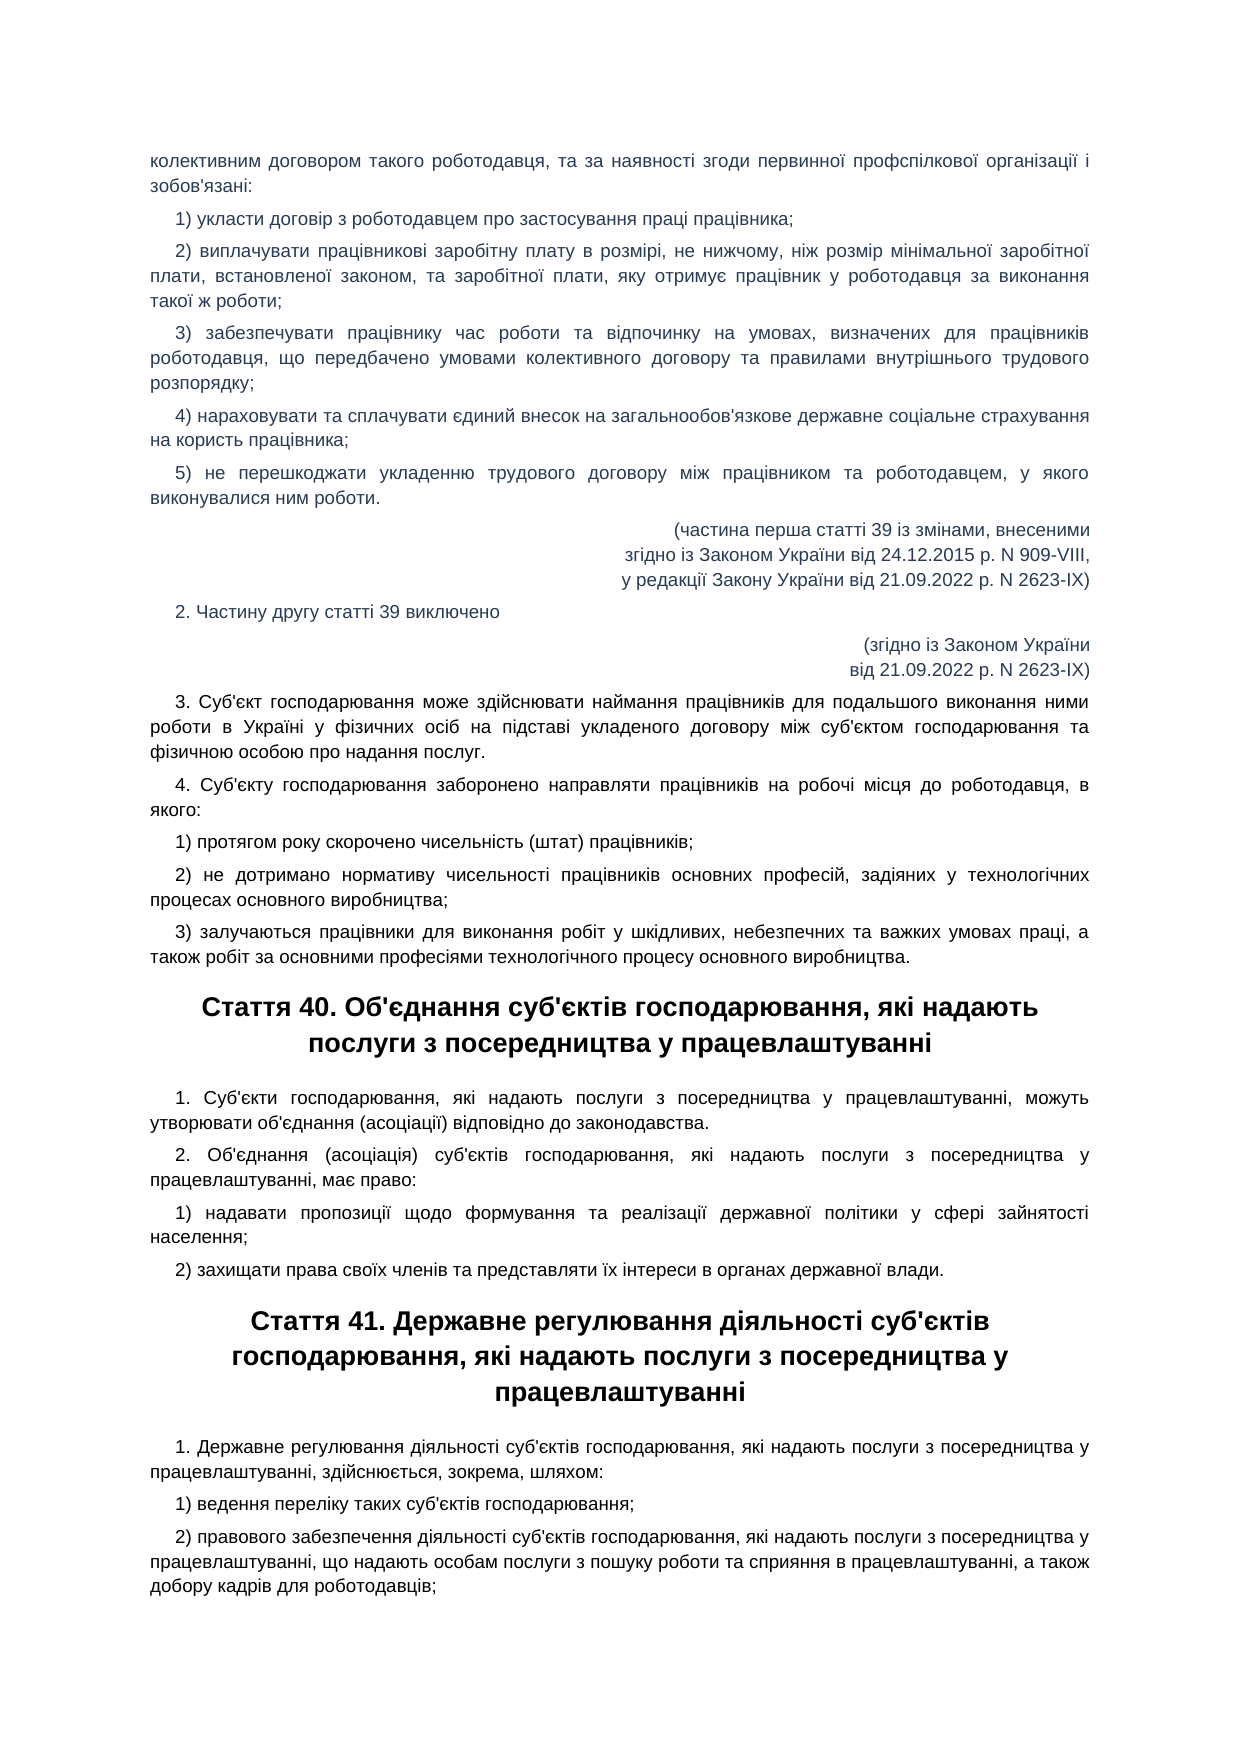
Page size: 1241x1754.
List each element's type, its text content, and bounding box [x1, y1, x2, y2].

text (згідно із Законом України від 21.09.2022 р. N 2623-IX) [150, 634, 1090, 680]
text 4) нараховувати та сплачувати єдиний внесок на загальнообов'язкове державне соціальне страхування на користь працівника; [150, 404, 1090, 451]
text 3) забезпечувати працівнику час роботи та відпочинку на умовах, визначених для працівників роботодавця, що передбачено умовами колективного договору та правилами внутрішнього трудового розпорядку; [150, 322, 1090, 393]
subtitle Стаття 40. Об'єднання суб'єктів господарювання, які надають послуги з посередництва у працевлаштуванні [150, 991, 1090, 1058]
text (частина перша статті 39 із змінами, внесеними згідно із Законом України від 24.12.2015 р. N 909-VIII, у редакції Закону України від 21.09.2022 р. N 2623-IX) [150, 519, 1090, 590]
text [150, 150, 1090, 196]
text 5) не перешкоджати укладенню трудового договору між працівником та роботодавцем, у якого виконувалися ним роботи. [150, 462, 1090, 508]
text 1. Суб'єкти господарювання, які надають послуги з посередництва у працевлаштуванні, можуть утворювати об'єднання (асоціації) відповідно до законодавства. [150, 1087, 1090, 1133]
text 1) укласти договір з роботодавцем про застосування праці працівника; [150, 207, 1090, 229]
text 2) не дотримано нормативу чисельності працівників основних професій, задіяних у технологічних процесах основного виробництва; [150, 863, 1090, 910]
text 1) надавати пропозиції щодо формування та реалізації державної політики у сфері зайнятості населення; [150, 1201, 1090, 1248]
text 1. Державне регулювання діяльності суб'єктів господарювання, які надають послуги з посередництва у працевлаштуванні, здійснюється, зокрема, шляхом: [150, 1436, 1090, 1482]
text 2) захищати права своїх членів та представляти їх інтереси в органах державної влади. [150, 1259, 1090, 1280]
text 2) виплачувати працівникові заробітну плату в розмірі, не нижчому, ніж розмір мінімальної заробітної плати, встановленої законом, та заробітної плати, яку отримує працівник у роботодавця за виконання такої ж роботи; [150, 240, 1090, 311]
subtitle Стаття 41. Державне регулювання діяльності суб'єктів господарювання, які надають послуги з посередництва у працевлаштуванні [150, 1304, 1090, 1408]
text 2) правового забезпечення діяльності суб'єктів господарювання, які надають послуги з посередництва у працевлаштуванні, що надають особам послуги з пошуку роботи та сприяння в працевлаштуванні, а також добору кадрів для роботодавців; [150, 1526, 1090, 1597]
text 3) залучаються працівники для виконання робіт у шкідливих, небезпечних та важких умовах праці, а також робіт за основними професіями технологічного процесу основного виробництва. [150, 921, 1090, 967]
text 2. Об'єднання (асоціація) суб'єктів господарювання, які надають послуги з посередництва у працевлаштуванні, має право: [150, 1144, 1090, 1190]
text 2. Частину другу статті 39 виключено [150, 601, 1090, 623]
text 1) протягом року скорочено чисельність (штат) працівників; [150, 831, 1090, 852]
text 3. Суб'єкт господарювання може здійснювати наймання працівників для подальшого виконання ними роботи в Україні у фізичних осіб на підставі укладеного договору між суб'єктом господарювання та фізичною особою про надання послуг. [150, 691, 1090, 762]
text 4. Суб'єкту господарювання заборонено направляти працівників на робочі місця до роботодавця, в якого: [150, 773, 1090, 820]
text 1) ведення переліку таких суб'єктів господарювання; [150, 1493, 1090, 1515]
